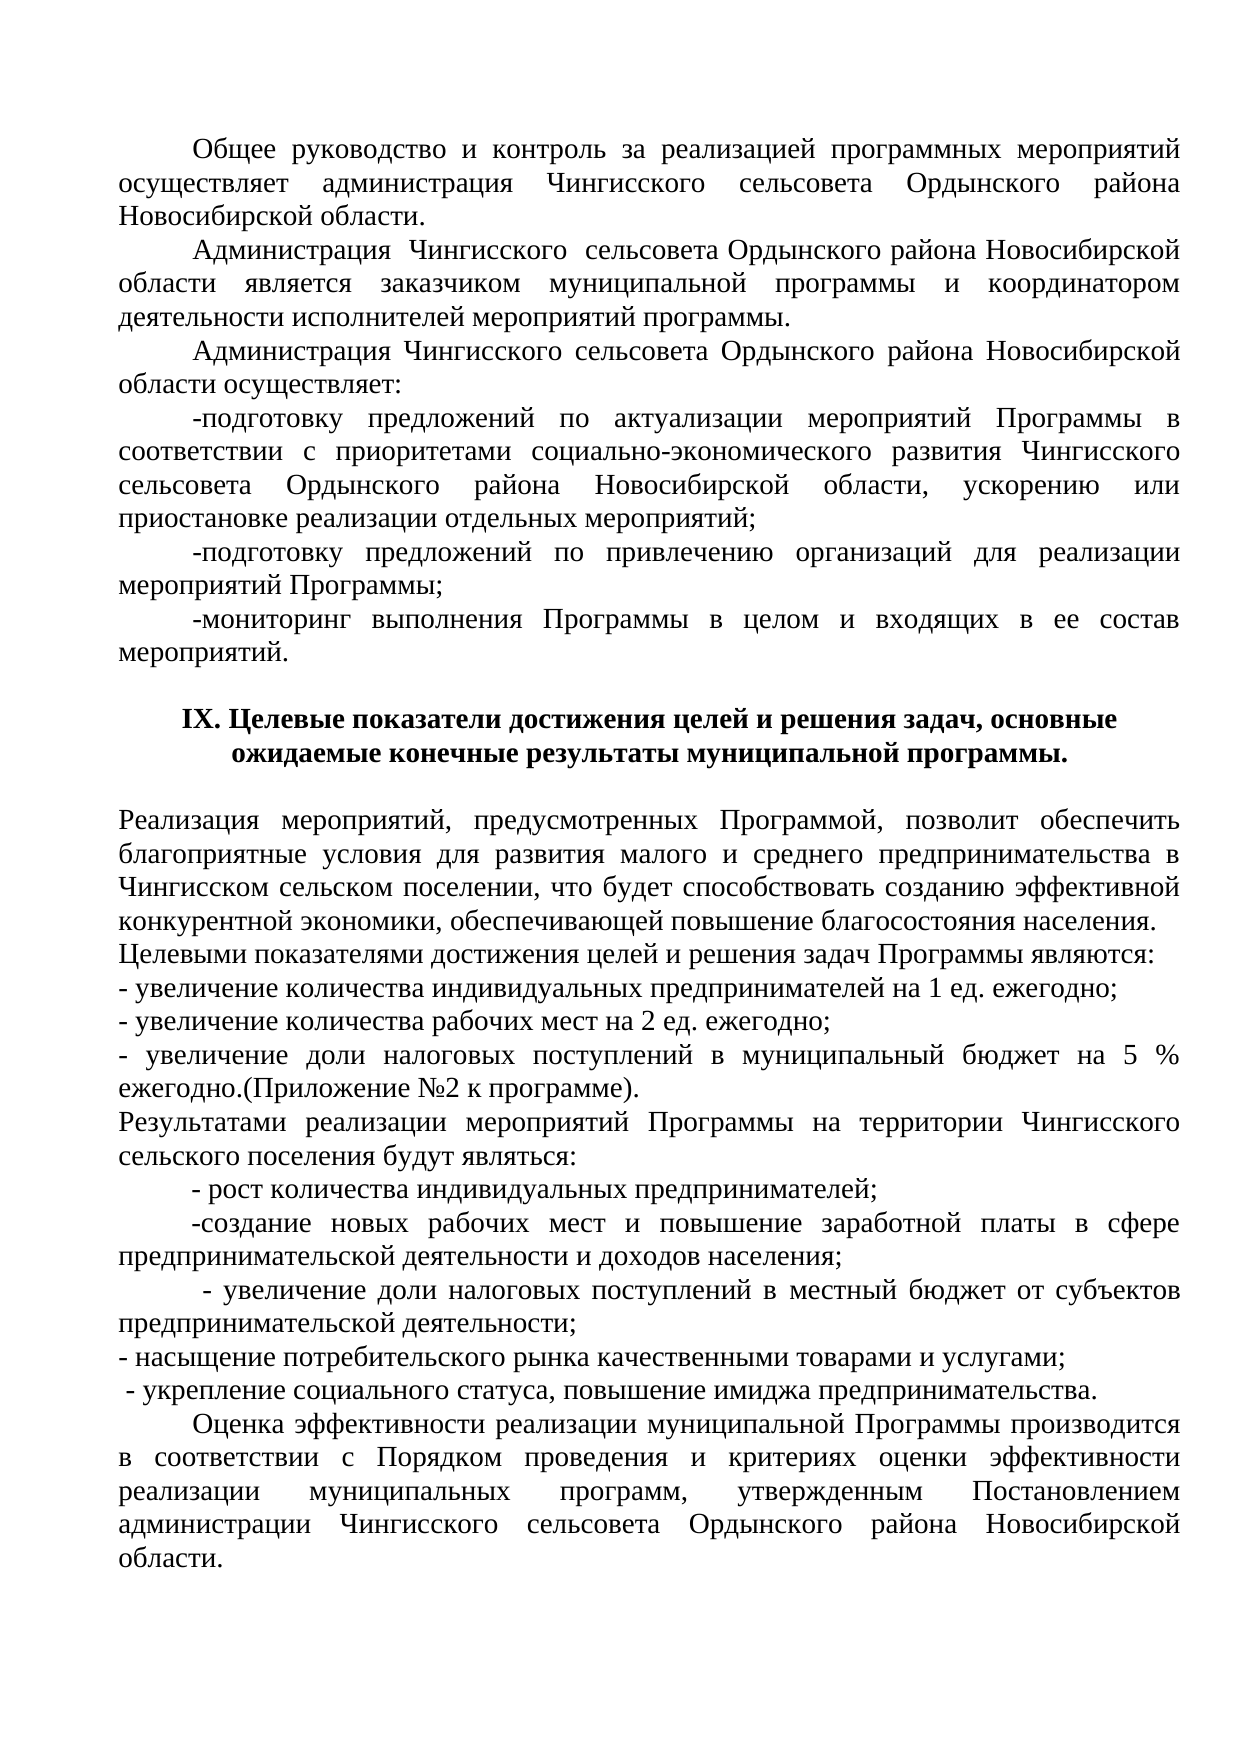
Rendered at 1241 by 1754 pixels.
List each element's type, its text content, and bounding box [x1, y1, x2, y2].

text -мониторинг выполнения Программы в целом и входящих в ее состав мероприятий. [118, 601, 1181, 668]
text - увеличение доли налоговых поступлений в местный бюджет от субъектов предпринимательской деятельности; [118, 1272, 1181, 1339]
text - укрепление социального статуса, повышение имиджа предпринимательства. [118, 1372, 1181, 1406]
text Администрация Чингисского сельсовета Ордынского района Новосибирской области является заказчиком муниципальной программы и координатором деятельности исполнителей мероприятий программы. [118, 232, 1181, 333]
text -подготовку предложений по актуализации мероприятий Программы в соответствии с приоритетами социально-экономического развития Чингисского сельсовета Ордынского района Новосибирской области, ускорению или приостановке реализации отдельных мероприятий; [118, 400, 1181, 534]
text Общее руководство и контроль за реализацией программных мероприятий осуществляет администрация Чингисского сельсовета Ордынского района Новосибирской области. [118, 131, 1181, 232]
text - увеличение количества индивидуальных предпринимателей на 1 ед. ежегодно; [118, 970, 1181, 1003]
text Реализация мероприятий, предусмотренных Программой, позволит обеспечить благоприятные условия для развития малого и среднего предпринимательства в Чингисском сельском поселении, что будет способствовать созданию эффективной конкурентной экономики, обеспечивающей повышение благосостояния населения. [118, 802, 1181, 936]
text Администрация Чингисского сельсовета Ордынского района Новосибирской области осуществляет: [118, 333, 1181, 400]
text Оценка эффективности реализации муниципальной Программы производится в соответствии с Порядком проведения и критериях оценки эффективности реализации муниципальных программ, утвержденным Постановлением администрации Чингисского сельсовета Ордынского района Новосибирской области. [118, 1406, 1181, 1574]
text - увеличение количества рабочих мест на 2 ед. ежегодно; [118, 1003, 1181, 1037]
text -подготовку предложений по привлечению организаций для реализации мероприятий Программы; [118, 534, 1181, 601]
text - рост количества индивидуальных предпринимателей; [118, 1171, 1181, 1205]
text -создание новых рабочих мест и повышение заработной платы в сфере предпринимательской деятельности и доходов населения; [118, 1205, 1181, 1272]
text IX. Целевые показатели достижения целей и решения задач, основные ожидаемые конечные результаты муниципальной программы. [118, 702, 1181, 769]
text - насыщение потребительского рынка качественными товарами и услугами; [118, 1339, 1181, 1372]
text Результатами реализации мероприятий Программы на территории Чингисского сельского поселения будут являться: [118, 1104, 1181, 1171]
text - увеличение доли налоговых поступлений в муниципальный бюджет на 5 % ежегодно.(Приложение №2 к программе). [118, 1037, 1181, 1104]
text Целевыми показателями достижения целей и решения задач Программы являются: [118, 936, 1181, 970]
